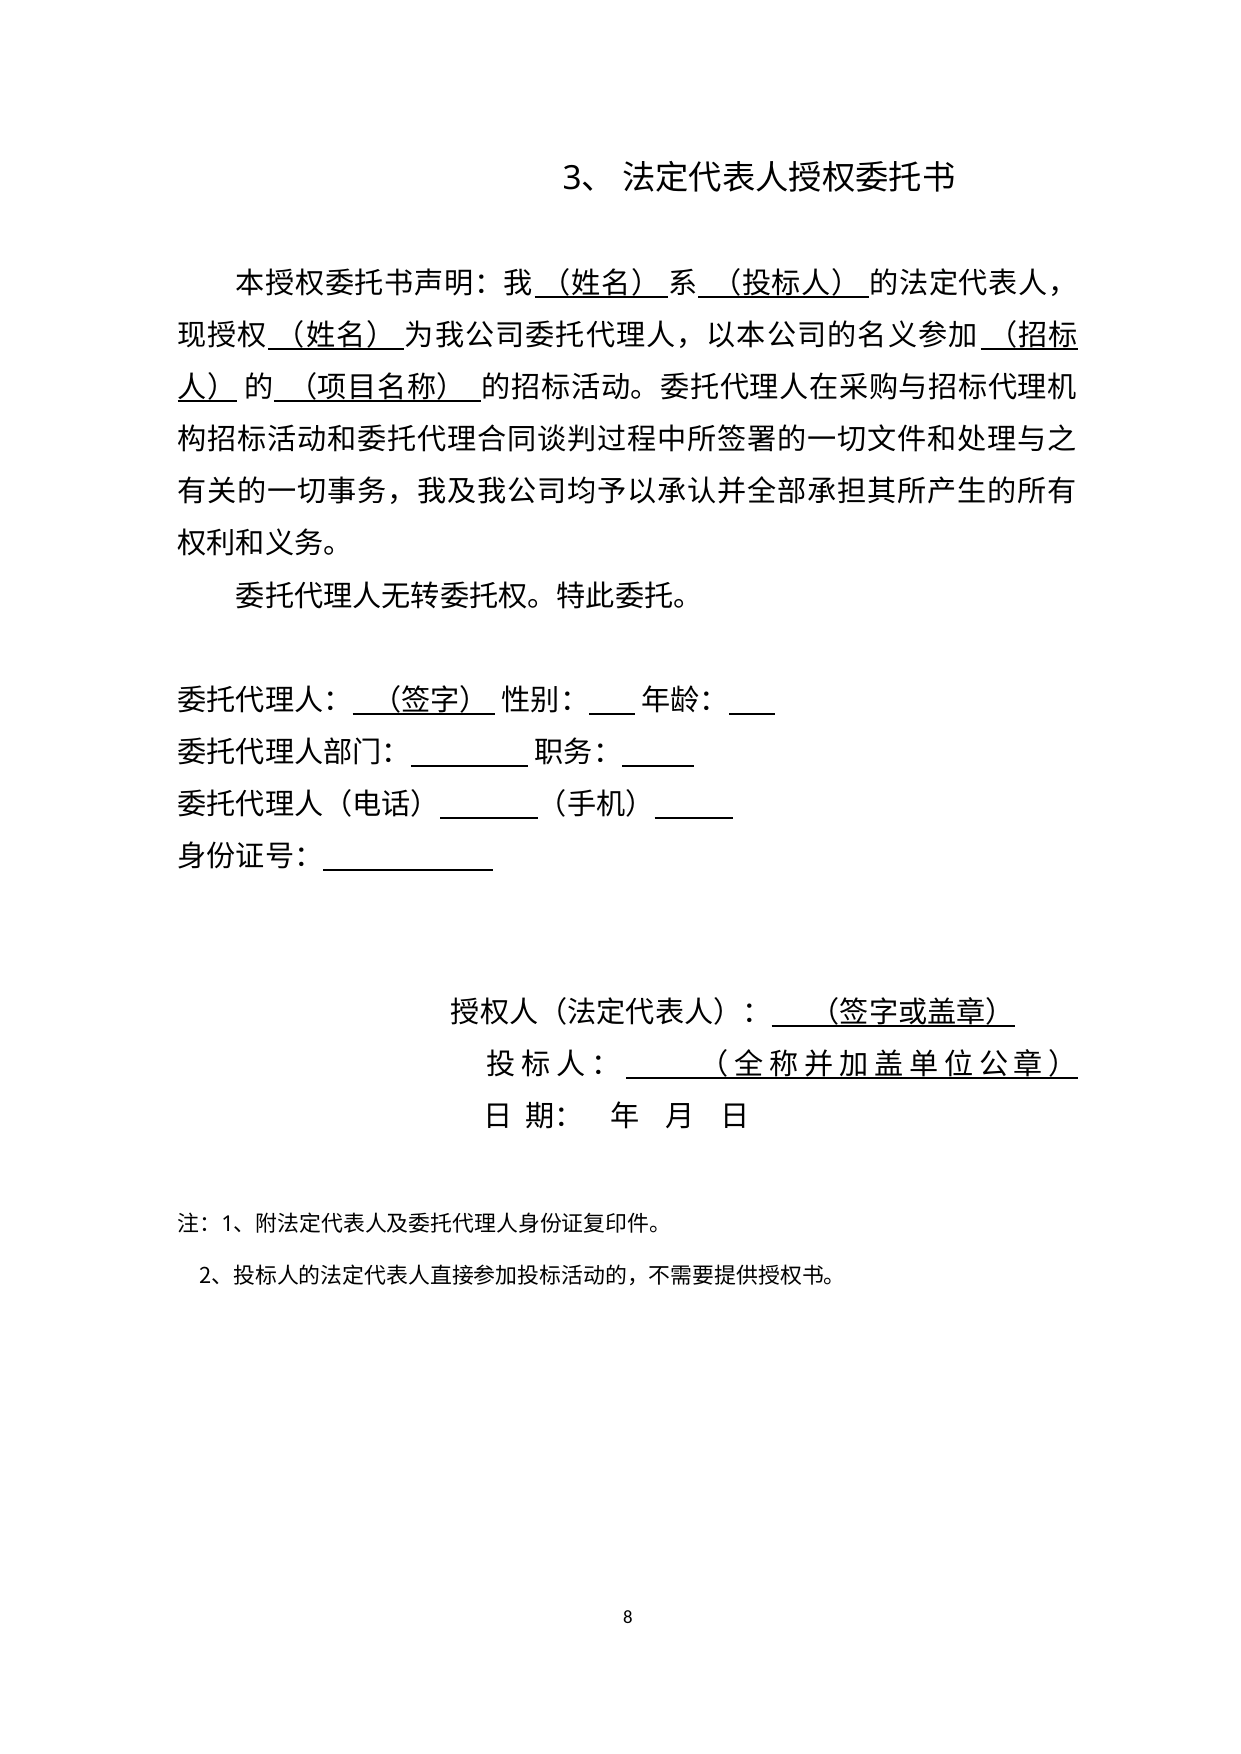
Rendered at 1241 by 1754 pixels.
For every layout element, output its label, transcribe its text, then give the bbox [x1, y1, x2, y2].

text 授权人（法定代表人）： （签字或盖章） [177, 981, 1078, 1033]
text 委托代理人部门： 职务： [177, 721, 1078, 773]
text 委托代理人（电话） （手机） [177, 773, 1078, 825]
text 本授权委托书声明：我 （姓名） 系 （投标人） 的法定代表人，现授权 （姓名） 为我公司委托代理人，以本公司的名义参加 （招标人） 的 （项目名称） 的招标活动。委托代理人在采购与招标代理机构招标活动和委托代理合同谈判过程中所签署的一切文件和处理与之有关的一切事务，我及我公司均予以承认并全部承担其所产生的所有权利和义务。 [177, 252, 1078, 564]
text 投标人： （全称并加盖单位公章） 日 期： 年 月 日 [483, 1033, 1078, 1137]
text 委托代理人： （签字） 性别： 年龄： [177, 668, 1078, 721]
text 日 期： 年 月 日3、 法定代表人授权委托书 [177, 148, 1078, 200]
list 投标人的法定代表人直接参加投标活动的，不需要提供授权书。 [199, 1241, 1078, 1293]
text 身份证号： [177, 825, 1078, 877]
text 委托代理人无转委托权。特此委托。 [177, 564, 1078, 616]
text 注：1、附法定代表人及委托代理人身份证复印件。 [177, 1189, 1078, 1241]
